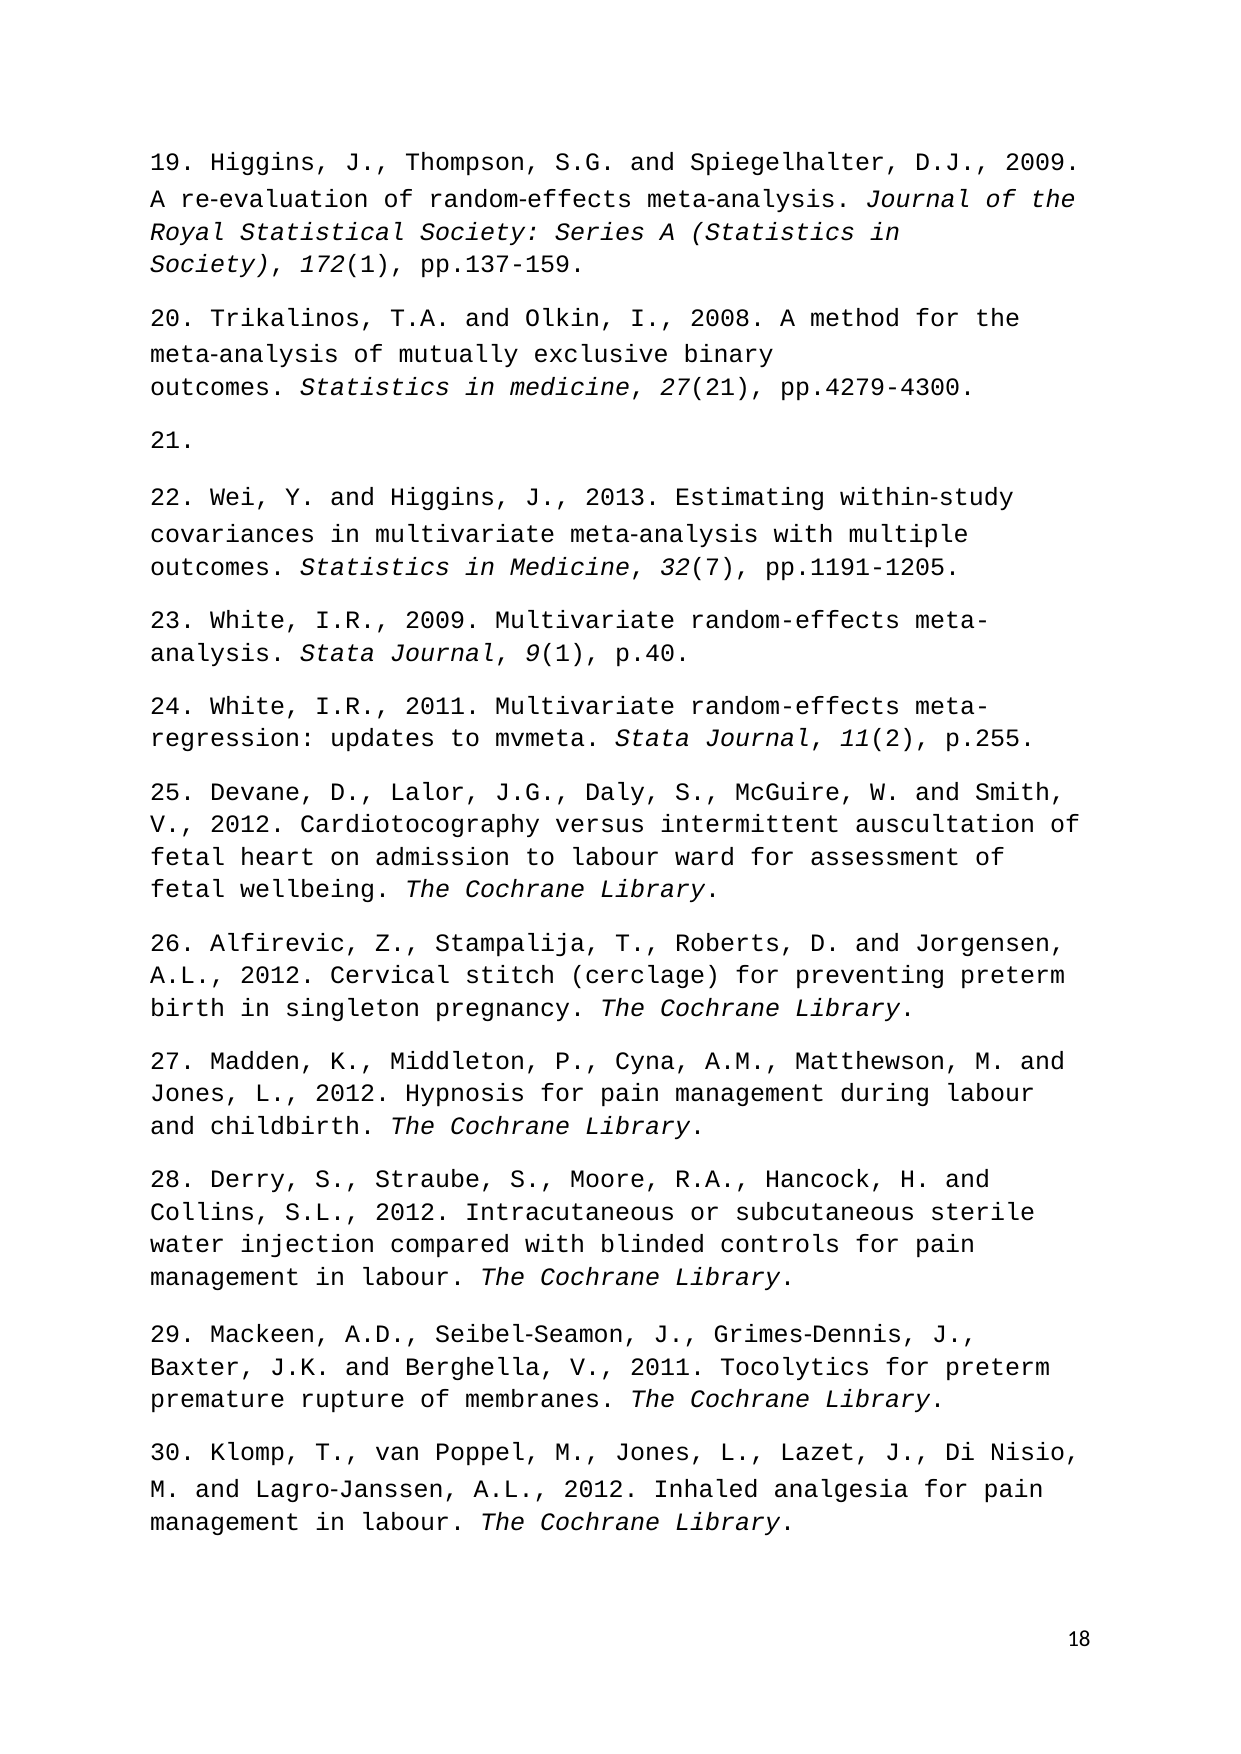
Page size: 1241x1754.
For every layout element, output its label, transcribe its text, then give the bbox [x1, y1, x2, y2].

text 25. Devane, D., Lalor, J.G., Daly, S., McGuire, W. and Smith, V., 2012. Cardiotocography versus intermittent auscultation of fetal heart on admission to labour ward for assessment of fetal wellbeing. The Cochrane Library. [150, 779, 1090, 905]
text 21. [150, 428, 1090, 456]
text 28. Derry, S., Straube, S., Moore, R.A., Hancock, H. and Collins, S.L., 2012. Intracutaneous or subcutaneous sterile water injection compared with blinded controls for pain management in labour. The Cochrane Library. [150, 1167, 1090, 1293]
text 27. Madden, K., Middleton, P., Cyna, A.M., Matthewson, M. and Jones, L., 2012. Hypnosis for pain management during labour and childbirth. The Cochrane Library. [150, 1048, 1090, 1142]
text 23. White, I.R., 2009. Multivariate random-effects meta-analysis. Stata Journal, 9(1), p.40. [150, 608, 1090, 668]
text 19. Higgins, J., Thompson, S.G. and Spiegelhalter, D.J., 2009. A re‐evaluation of random‐effects meta‐analysis. Journal of the Royal Statistical Society: Series A (Statistics in Society), 172(1), pp.137-159. [150, 150, 1090, 280]
text 30. Klomp, T., van Poppel, M., Jones, L., Lazet, J., Di Nisio, M. and Lagro‐Janssen, A.L., 2012. Inhaled analgesia for pain management in labour. The Cochrane Library. [150, 1440, 1090, 1537]
text 29. Mackeen, A.D., Seibel‐Seamon, J., Grimes‐Dennis, J., Baxter, J.K. and Berghella, V., 2011. Tocolytics for preterm premature rupture of membranes. The Cochrane Library. [150, 1318, 1090, 1415]
text 24. White, I.R., 2011. Multivariate random-effects meta-regression: updates to mvmeta. Stata Journal, 11(2), p.255. [150, 693, 1090, 754]
text 22. Wei, Y. and Higgins, J., 2013. Estimating within‐study covariances in multivariate meta‐analysis with multiple outcomes. Statistics in Medicine, 32(7), pp.1191-1205. [150, 481, 1090, 583]
text 26. Alfirevic, Z., Stampalija, T., Roberts, D. and Jorgensen, A.L., 2012. Cervical stitch (cerclage) for preventing preterm birth in singleton pregnancy. The Cochrane Library. [150, 930, 1090, 1023]
text 20. Trikalinos, T.A. and Olkin, I., 2008. A method for the meta‐analysis of mutually exclusive binary outcomes. Statistics in medicine, 27(21), pp.4279-4300. [150, 305, 1090, 403]
